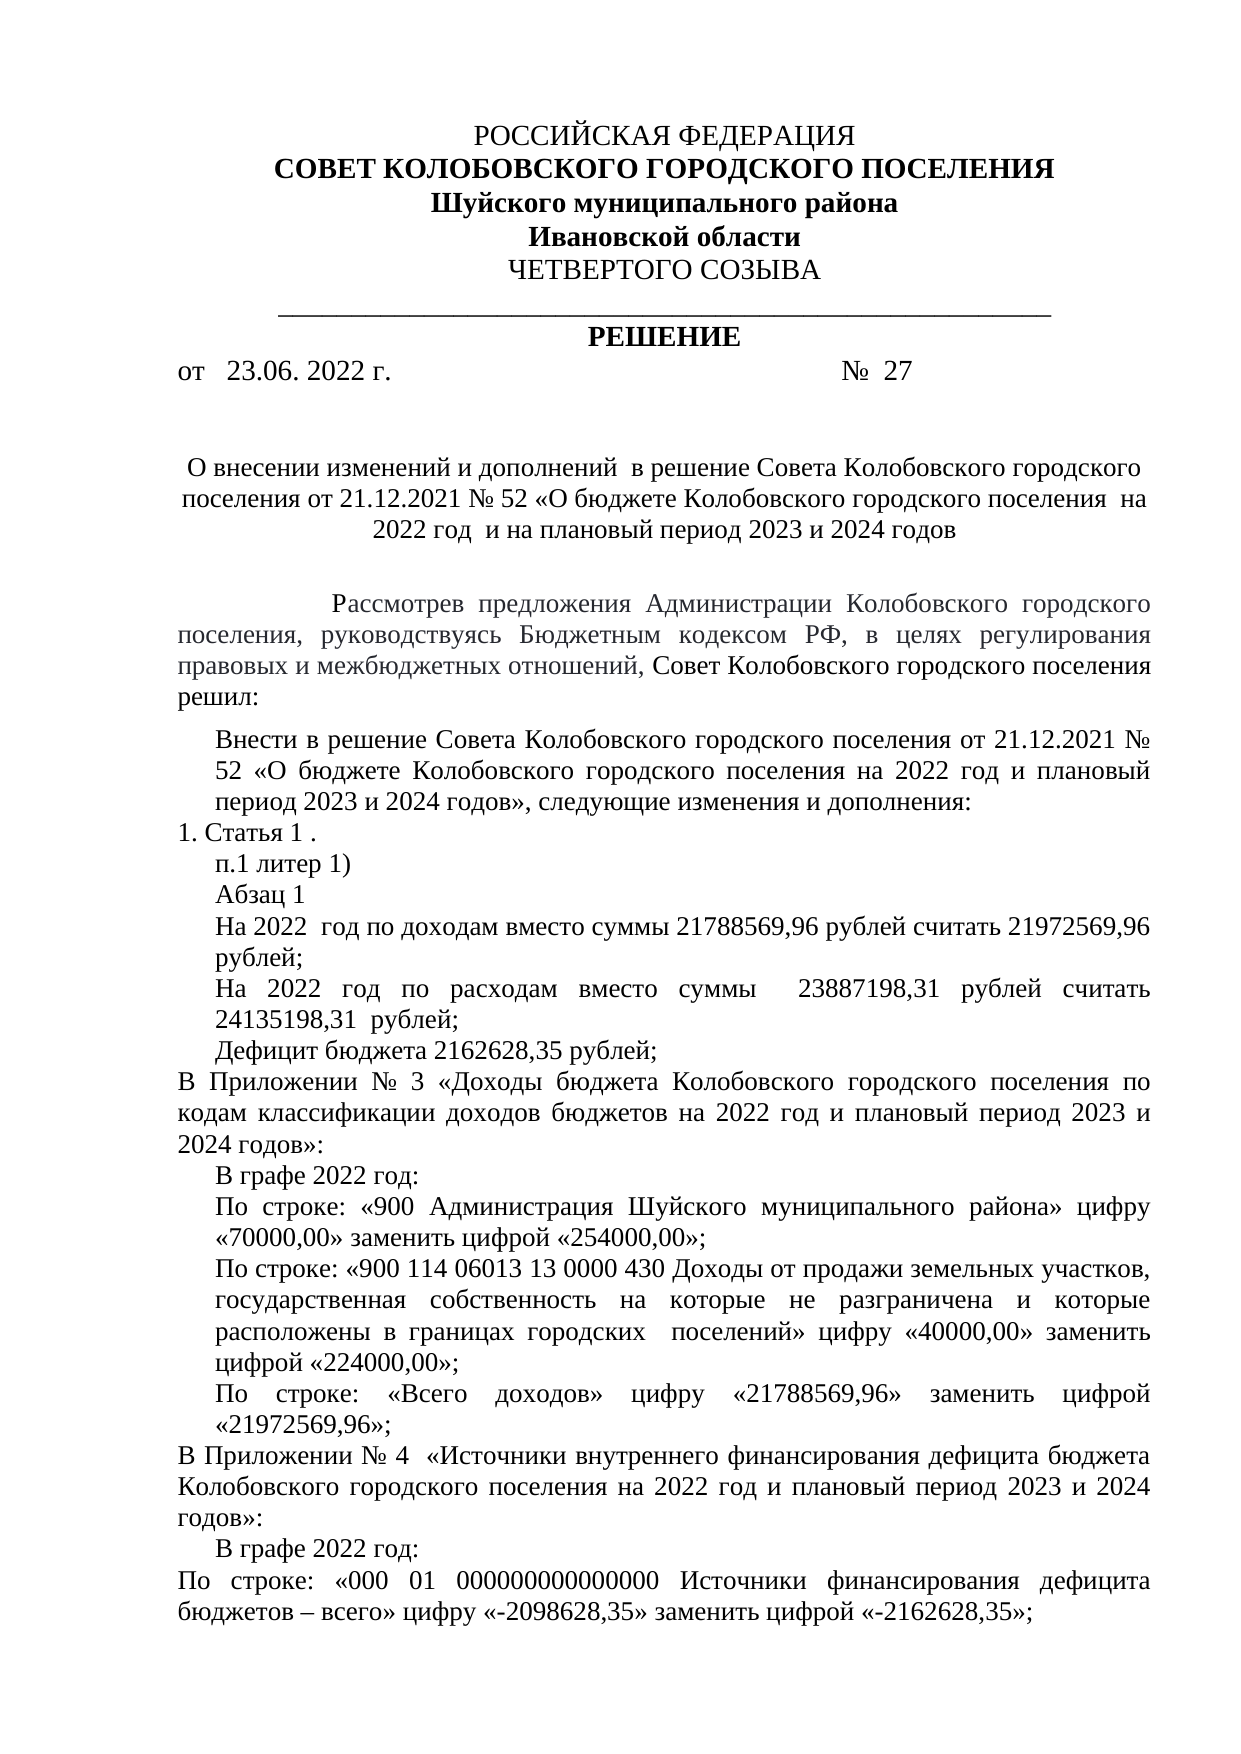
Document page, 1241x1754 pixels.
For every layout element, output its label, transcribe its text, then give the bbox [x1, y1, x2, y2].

text _____________________________________________________ [177, 286, 1152, 319]
text На 2022 год по доходам вместо суммы 21788569,96 рублей считать 21972569,96 рублей; [215, 910, 1152, 972]
text п.1 литер 1) [215, 847, 1152, 878]
text В Приложении № 3 «Доходы бюджета Колобовского городского поселения по кодам классификации доходов бюджетов на 2022 год и плановый период 2023 и 2024 годов»: [177, 1065, 1152, 1159]
text В графе 2022 год: [215, 1533, 1152, 1564]
text В Приложении № 4 «Источники внутреннего финансирования дефицита бюджета Колобовского городского поселения на 2022 год и плановый период 2023 и 2024 годов»: [177, 1439, 1152, 1533]
text от 23.06. 2022 г. № 27 [177, 353, 1152, 386]
text Внести в решение Совета Колобовского городского поселения от 21.12.2021 № 52 «О бюджете Колобовского городского поселения на 2022 год и плановый период 2023 и 2024 годов», следующие изменения и дополнения: [215, 723, 1152, 816]
text 1. Статья 1 . [177, 816, 1152, 847]
text По строке: «900 Администрация Шуйского муниципального района» цифру «70000,00» заменить цифрой «254000,00»; [215, 1190, 1152, 1252]
subtitle Рассмотрев предложения Администрации Колобовского городского поселения, руководствуясь Бюджетным кодексом РФ, в целях регулирования правовых и межбюджетных отношений, Совет Колобовского городского поселения решил: [177, 587, 1152, 712]
text Абзац 1 [215, 878, 1152, 910]
text ЧЕТВЕРТОГО СОЗЫВА [177, 252, 1152, 286]
text РЕШЕНИЕ [177, 319, 1152, 353]
text РОССИЙСКАЯ ФЕДЕРАЦИЯ [177, 118, 1152, 152]
text На 2022 год по расходам вместо суммы 23887198,31 рублей считать 24135198,31 рублей; [215, 972, 1152, 1034]
text Шуйского муниципального района [177, 185, 1152, 219]
text По строке: «000 01 000000000000000 Источники финансирования дефицита бюджетов – всего» цифру «-2098628,35» заменить цифрой «-2162628,35»; [177, 1564, 1152, 1626]
text СОВЕТ КОЛОБОВСКОГО ГОРОДСКОГО ПОСЕЛЕНИЯ [177, 152, 1152, 185]
text В графе 2022 год: [215, 1159, 1152, 1190]
text Ивановской области [177, 219, 1152, 252]
text О внесении изменений и дополнений в решение Совета Колобовского городского поселения от 21.12.2021 № 52 «О бюджете Колобовского городского поселения на 2022 год и на плановый период 2023 и 2024 годов [177, 451, 1152, 544]
text Дефицит бюджета 2162628,35 рублей; [215, 1034, 1152, 1065]
text По строке: «Всего доходов» цифру «21788569,96» заменить цифрой «21972569,96»; [215, 1377, 1152, 1439]
text По строке: «900 114 06013 13 0000 430 Доходы от продажи земельных участков, государственная собственность на которые не разграничена и которые расположены в границах городских поселений» цифру «40000,00» заменить цифрой «224000,00»; [215, 1252, 1152, 1377]
